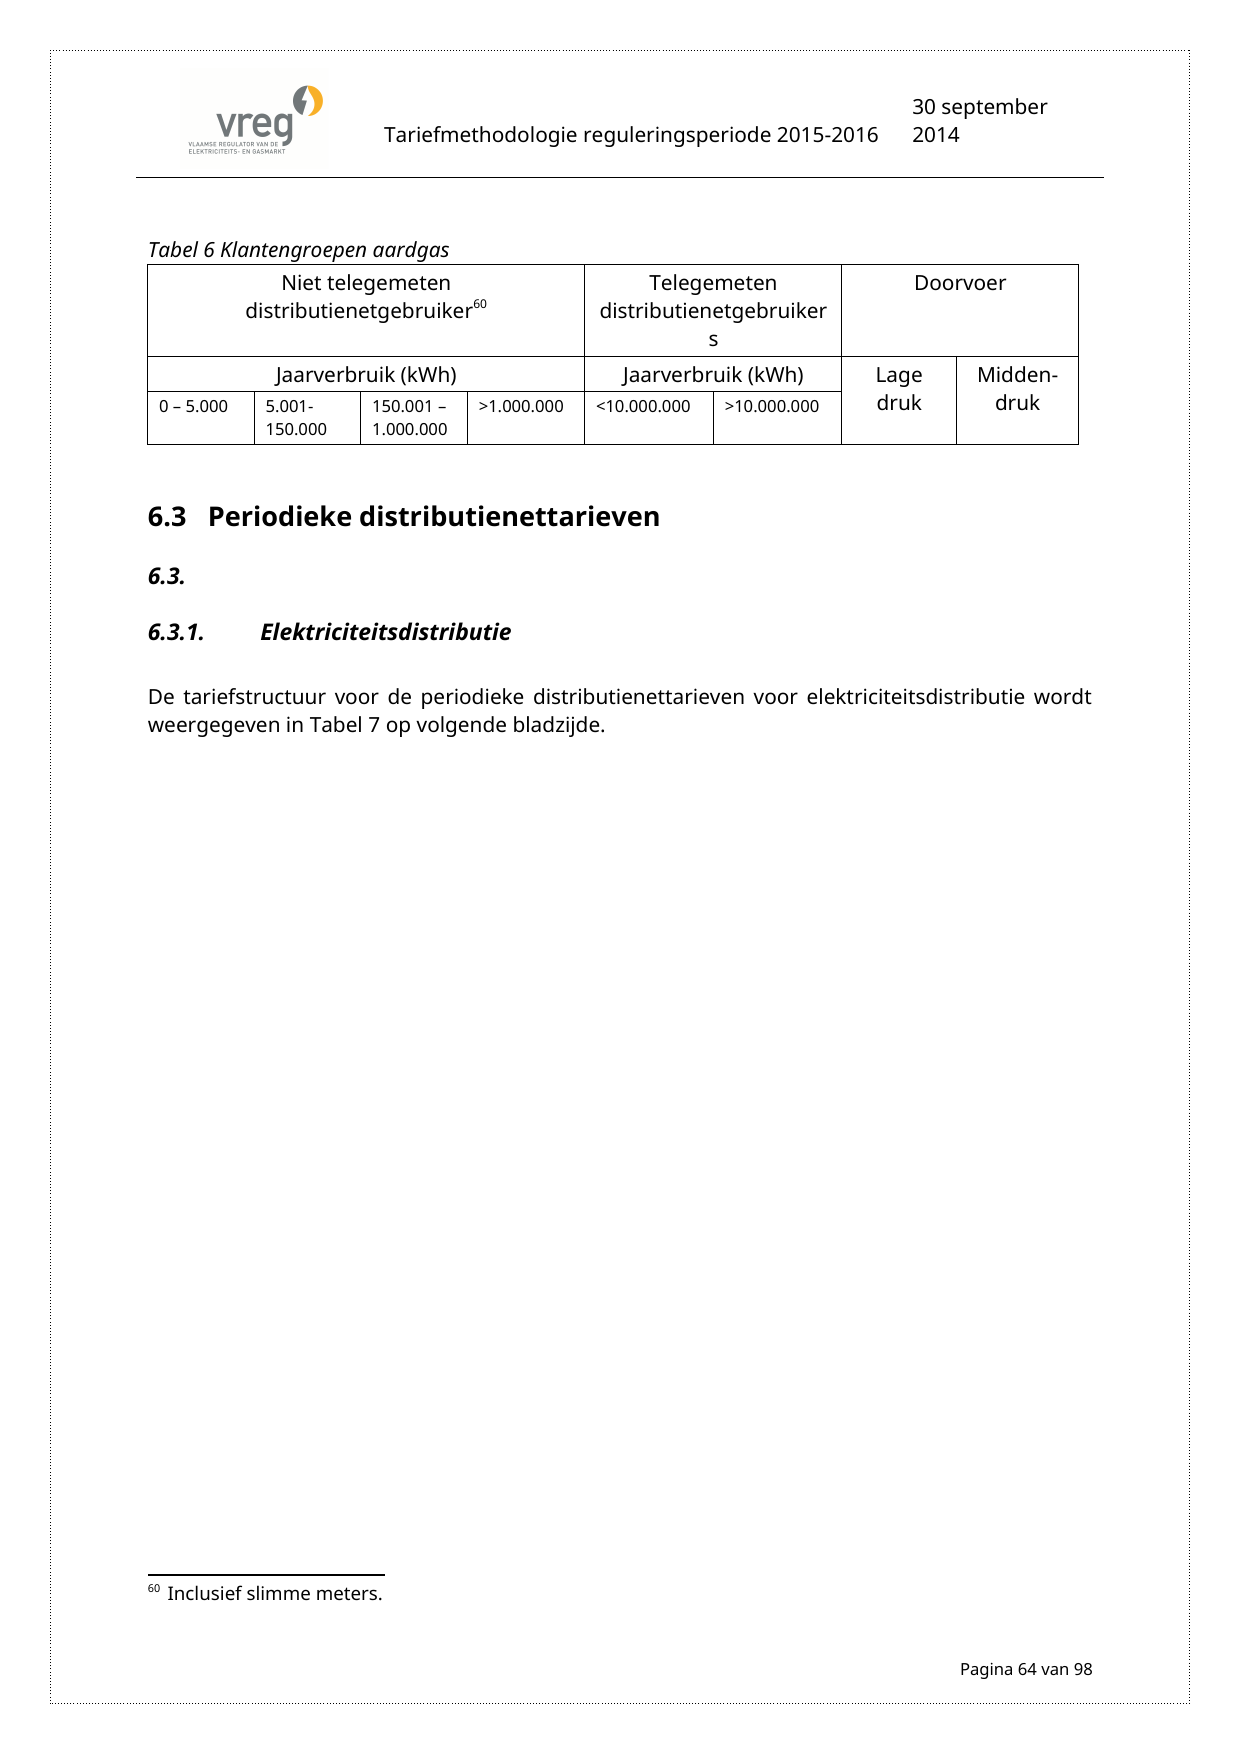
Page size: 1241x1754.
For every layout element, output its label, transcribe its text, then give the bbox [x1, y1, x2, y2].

table_header Doorvoer [842, 265, 1078, 356]
table_cell 0 – 5.000 [148, 392, 254, 443]
table_cell 150.001 – 1.000.000 [361, 392, 467, 443]
table_cell 5.001-150.000 [255, 392, 360, 443]
table_cell >1.000.000 [468, 392, 584, 443]
table_cell Midden-druk [957, 357, 1078, 443]
table_header Niet telegemeten distributienetgebruiker [148, 265, 584, 356]
subtitle Periodieke distributienettarieven [148, 498, 1093, 535]
table_cell >10.000.000 [714, 392, 841, 443]
table_cell Jaarverbruik (kWh) [148, 357, 584, 391]
text Tabel 6 Klantengroepen aardgas [148, 235, 1093, 264]
table_cell <10.000.000 [585, 392, 713, 443]
table_cell Lage druk [842, 357, 956, 443]
table_header Telegemeten distributienetgebruikers [585, 265, 841, 356]
table_cell Jaarverbruik (kWh) [585, 357, 841, 391]
picture [180, 68, 329, 169]
text De tariefstructuur voor de periodieke distributienettarieven voor elektriciteitsdistributie wordt weergegeven in Tabel 7 op volgende bladzijde. [148, 682, 1093, 739]
subtitle Elektriciteitsdistributie [148, 616, 1093, 647]
